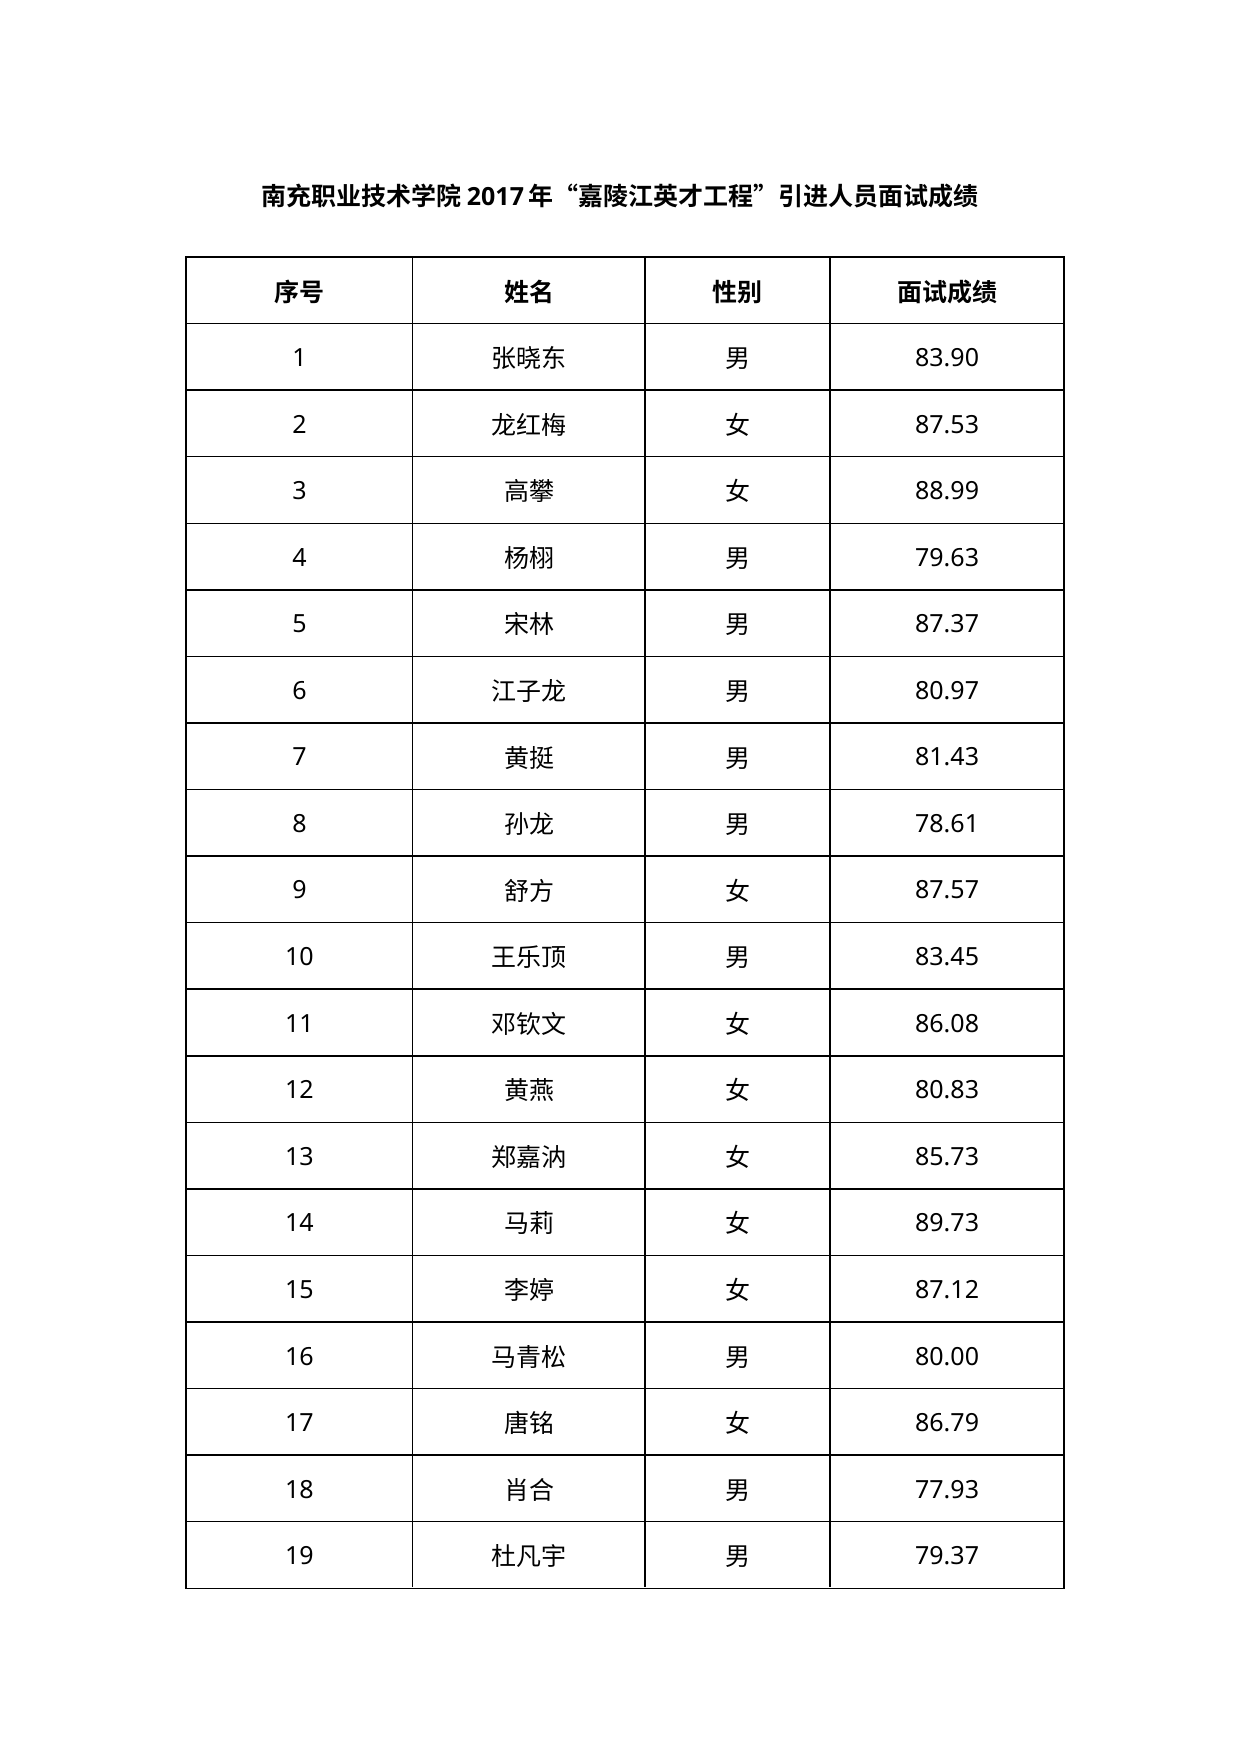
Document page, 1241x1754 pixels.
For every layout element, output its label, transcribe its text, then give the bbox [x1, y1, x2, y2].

table_cell 5 [187, 591, 412, 656]
table_cell 79.37 [831, 1522, 1063, 1587]
table_cell 13 [187, 1123, 412, 1188]
table_cell 14 [187, 1190, 412, 1254]
table_cell 83.90 [831, 324, 1063, 389]
table_cell 江子龙 [413, 657, 644, 722]
table_cell 7 [187, 724, 412, 789]
table_cell 女 [646, 1190, 829, 1254]
table_cell 男 [646, 1323, 829, 1388]
table_cell 女 [646, 457, 829, 522]
table_cell 12 [187, 1057, 412, 1121]
table_cell 15 [187, 1256, 412, 1321]
table_cell 16 [187, 1323, 412, 1388]
table_cell 女 [646, 990, 829, 1055]
table_cell 80.97 [831, 657, 1063, 722]
table_cell 龙红梅 [413, 391, 644, 456]
table_cell 79.63 [831, 524, 1063, 589]
table_cell 18 [187, 1456, 412, 1521]
table_cell 87.57 [831, 857, 1063, 922]
table_cell 81.43 [831, 724, 1063, 789]
table_cell 张晓东 [413, 324, 644, 389]
table_cell 孙龙 [413, 790, 644, 855]
table_cell 1 [187, 324, 412, 389]
table_cell 80.83 [831, 1057, 1063, 1121]
table_cell 男 [646, 524, 829, 589]
table_cell 女 [646, 1389, 829, 1454]
table_cell 85.73 [831, 1123, 1063, 1188]
table_cell 男 [646, 923, 829, 988]
table_cell 3 [187, 457, 412, 522]
table_cell 舒方 [413, 857, 644, 922]
table_cell 女 [646, 1057, 829, 1121]
table_cell 10 [187, 923, 412, 988]
table_cell 黄燕 [413, 1057, 644, 1121]
table_cell 邓钦文 [413, 990, 644, 1055]
table_cell 83.45 [831, 923, 1063, 988]
table_cell 6 [187, 657, 412, 722]
table_cell 唐铭 [413, 1389, 644, 1454]
table_cell 杨栩 [413, 524, 644, 589]
table_cell 男 [646, 1522, 829, 1587]
table_cell 80.00 [831, 1323, 1063, 1388]
table_cell 男 [646, 724, 829, 789]
table_cell 89.73 [831, 1190, 1063, 1254]
table_header 姓名 [413, 258, 644, 323]
table_cell 宋林 [413, 591, 644, 656]
table_header 面试成绩 [831, 258, 1063, 323]
table_cell 男 [646, 790, 829, 855]
table_cell 女 [646, 1256, 829, 1321]
table_cell 男 [646, 1456, 829, 1521]
table_cell 肖合 [413, 1456, 644, 1521]
table_cell 8 [187, 790, 412, 855]
table_header 性别 [646, 258, 829, 323]
table_cell 女 [646, 857, 829, 922]
table_cell 男 [646, 591, 829, 656]
table_cell 17 [187, 1389, 412, 1454]
table_cell 78.61 [831, 790, 1063, 855]
table_cell 88.99 [831, 457, 1063, 522]
table_cell 马青松 [413, 1323, 644, 1388]
table_cell 86.08 [831, 990, 1063, 1055]
table_cell 王乐顶 [413, 923, 644, 988]
table_cell 女 [646, 1123, 829, 1188]
table_cell 4 [187, 524, 412, 589]
table_cell 86.79 [831, 1389, 1063, 1454]
table_cell 高攀 [413, 457, 644, 522]
table_cell 87.37 [831, 591, 1063, 656]
table_header 序号 [187, 258, 412, 323]
table_cell 9 [187, 857, 412, 922]
table_cell 11 [187, 990, 412, 1055]
table_cell 87.12 [831, 1256, 1063, 1321]
table_cell 杜凡宇 [413, 1522, 644, 1587]
table_cell 男 [646, 324, 829, 389]
table_cell 女 [646, 391, 829, 456]
table_cell 77.93 [831, 1456, 1063, 1521]
table_cell 2 [187, 391, 412, 456]
table_cell 李婷 [413, 1256, 644, 1321]
table_cell 19 [187, 1522, 412, 1587]
table_cell 黄挺 [413, 724, 644, 789]
table_cell 郑嘉汭 [413, 1123, 644, 1188]
table_cell 马莉 [413, 1190, 644, 1254]
table_cell 男 [646, 657, 829, 722]
table_cell 87.53 [831, 391, 1063, 456]
text 南充职业技术学院2017年“嘉陵江英才工程”引进人员面试成绩 [187, 162, 1053, 227]
